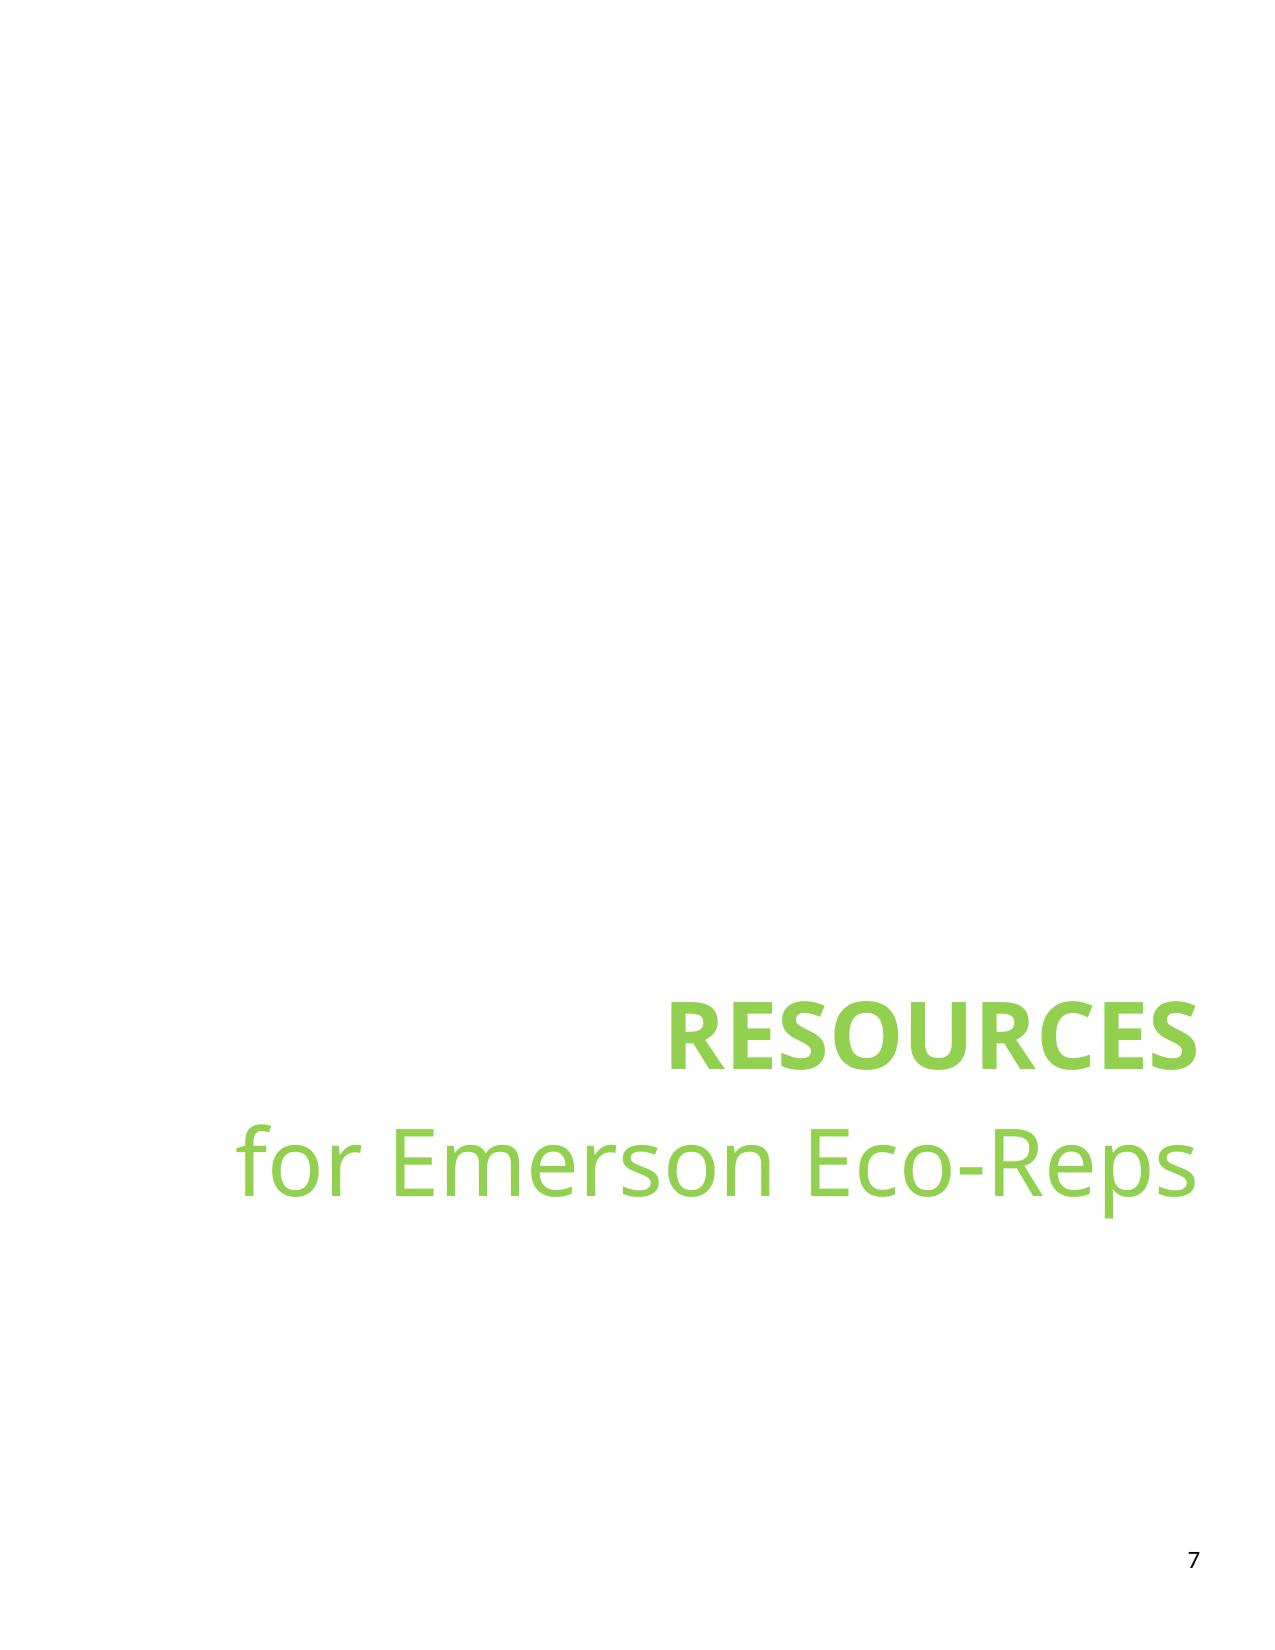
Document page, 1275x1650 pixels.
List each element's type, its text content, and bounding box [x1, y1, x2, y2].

text for Emerson Eco-Reps [75, 1097, 1200, 1224]
text RESOURCES [75, 969, 1200, 1097]
